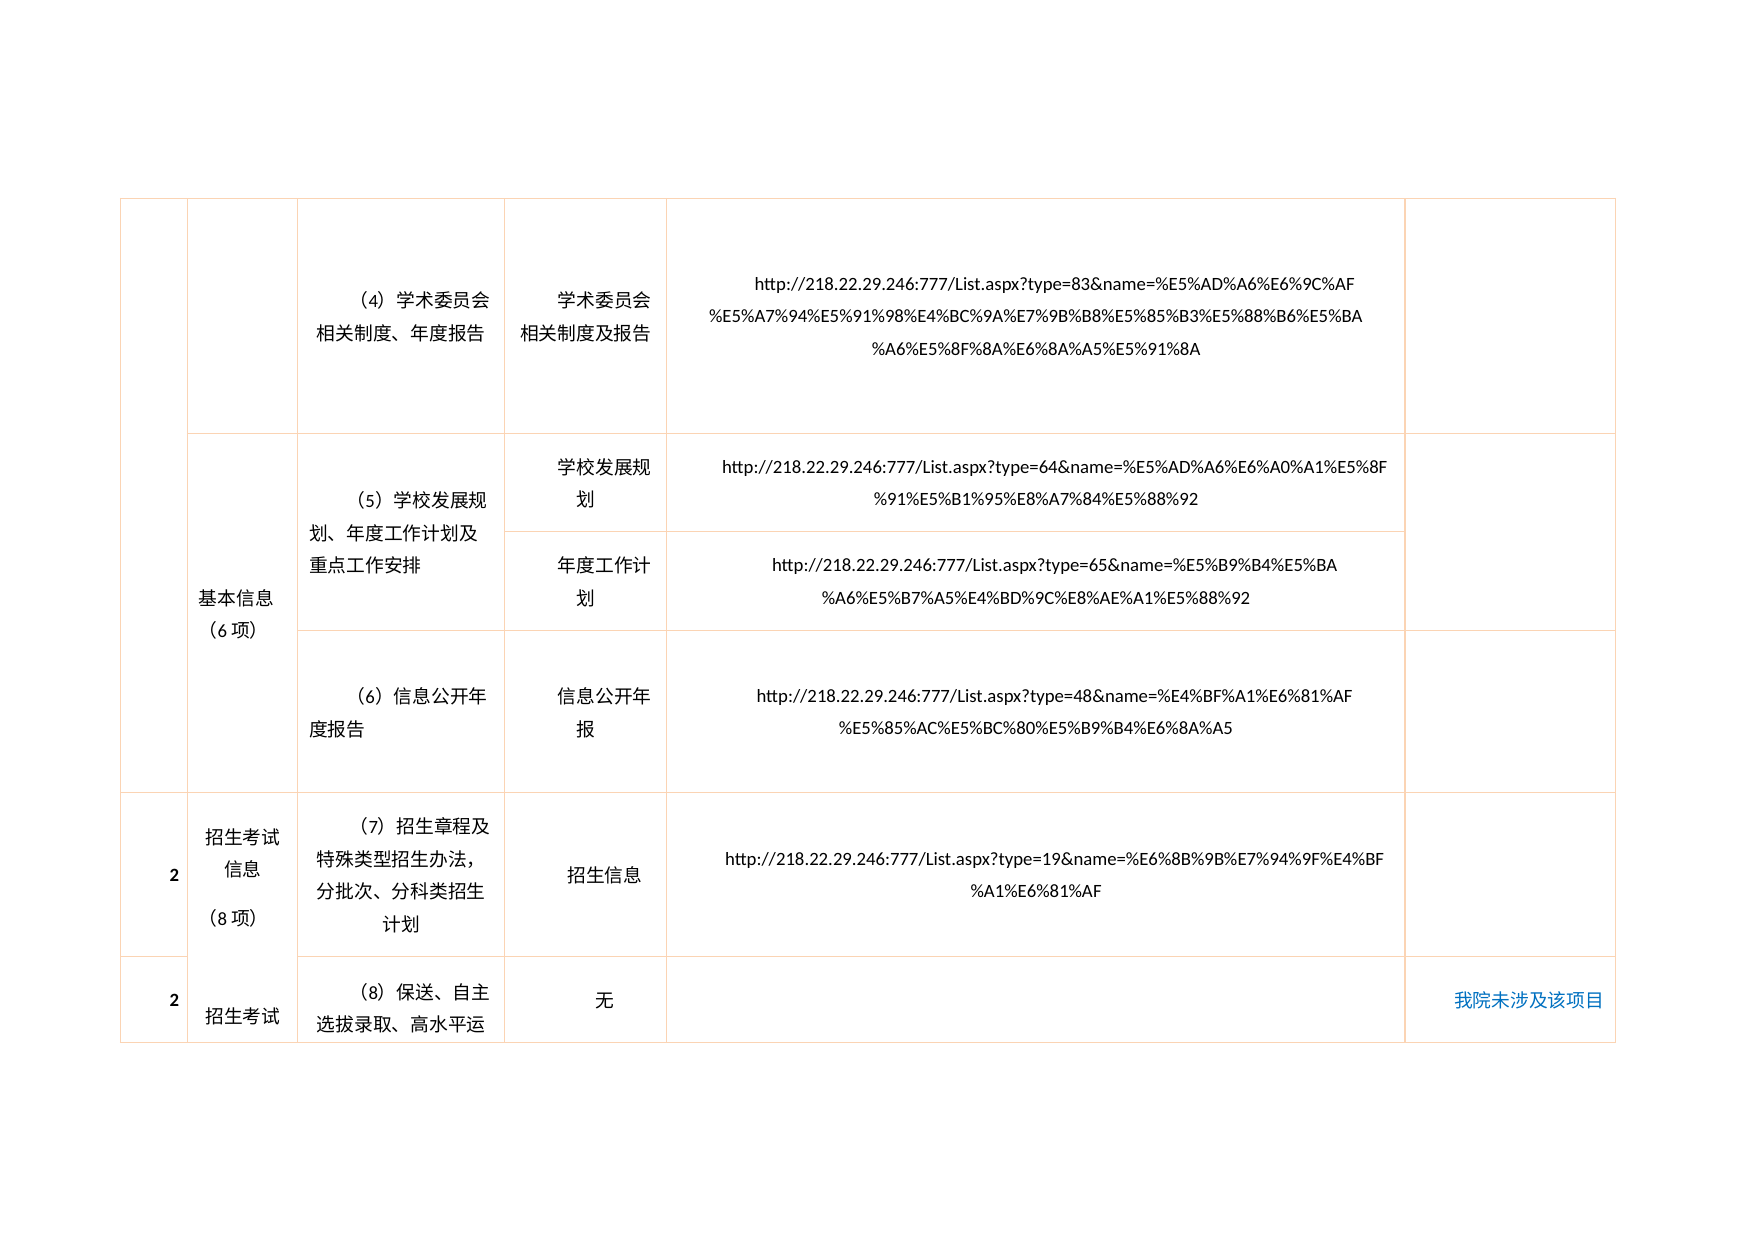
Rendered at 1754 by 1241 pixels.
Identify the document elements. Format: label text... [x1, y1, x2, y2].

table_cell http://218.22.29.246:777/List.aspx?type=83&name=%E5%AD%A6%E6%9C%AF%E5%A7%94%E5%91%98%E4%BC%9A%E7%9B%B8%E5%85%B3%E5%88%B6%E5%BA%A6%E5%8F%8A%E6%8A%A5%E5%91%8A [667, 199, 1404, 433]
table_cell http://218.22.29.246:777/List.aspx?type=64&name=%E5%AD%A6%E6%A0%A1%E5%8F%91%E5%B1%95%E8%A7%84%E5%88%92 [667, 434, 1404, 531]
table_cell 年度工作计划 [505, 532, 666, 630]
table_cell 学校发展规划 [505, 434, 666, 531]
table_cell 信息公开年报 [505, 631, 666, 792]
table_cell （5）学校发展规划、年度工作计划及重点工作安排 [298, 434, 504, 630]
table_cell [1406, 199, 1615, 433]
table_cell [1406, 793, 1615, 956]
table_cell 2 [121, 793, 187, 956]
table_cell 招生信息 [505, 793, 666, 956]
table_cell （6）信息公开年度报告 [298, 631, 504, 792]
table_cell 基本信息（6项） [188, 434, 297, 792]
table_cell [1406, 434, 1615, 630]
table_cell [667, 957, 1404, 1042]
table_cell 招生考试信息 （8项） 招生考试信息 （8项） [188, 793, 297, 1042]
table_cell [298, 957, 504, 1042]
table_cell （7）招生章程及特殊类型招生办法，分批次、分科类招生计划 [298, 793, 504, 956]
table_cell 我院未涉及该项目 [1406, 957, 1615, 1042]
table_cell http://218.22.29.246:777/List.aspx?type=65&name=%E5%B9%B4%E5%BA%A6%E5%B7%A5%E4%BD%9C%E8%AE%A1%E5%88%92 [667, 532, 1404, 630]
table_cell （4）学术委员会相关制度、年度报告 [298, 199, 504, 433]
table_cell http://218.22.29.246:777/List.aspx?type=48&name=%E4%BF%A1%E6%81%AF%E5%85%AC%E5%BC%80%E5%B9%B4%E6%8A%A5 [667, 631, 1404, 792]
table_cell 学术委员会相关制度及报告 [505, 199, 666, 433]
table_cell 无 [505, 957, 666, 1042]
table_cell 2 [121, 957, 187, 1042]
table_cell http://218.22.29.246:777/List.aspx?type=19&name=%E6%8B%9B%E7%94%9F%E4%BF%A1%E6%81%AF [667, 793, 1404, 956]
table_cell [1406, 631, 1615, 792]
